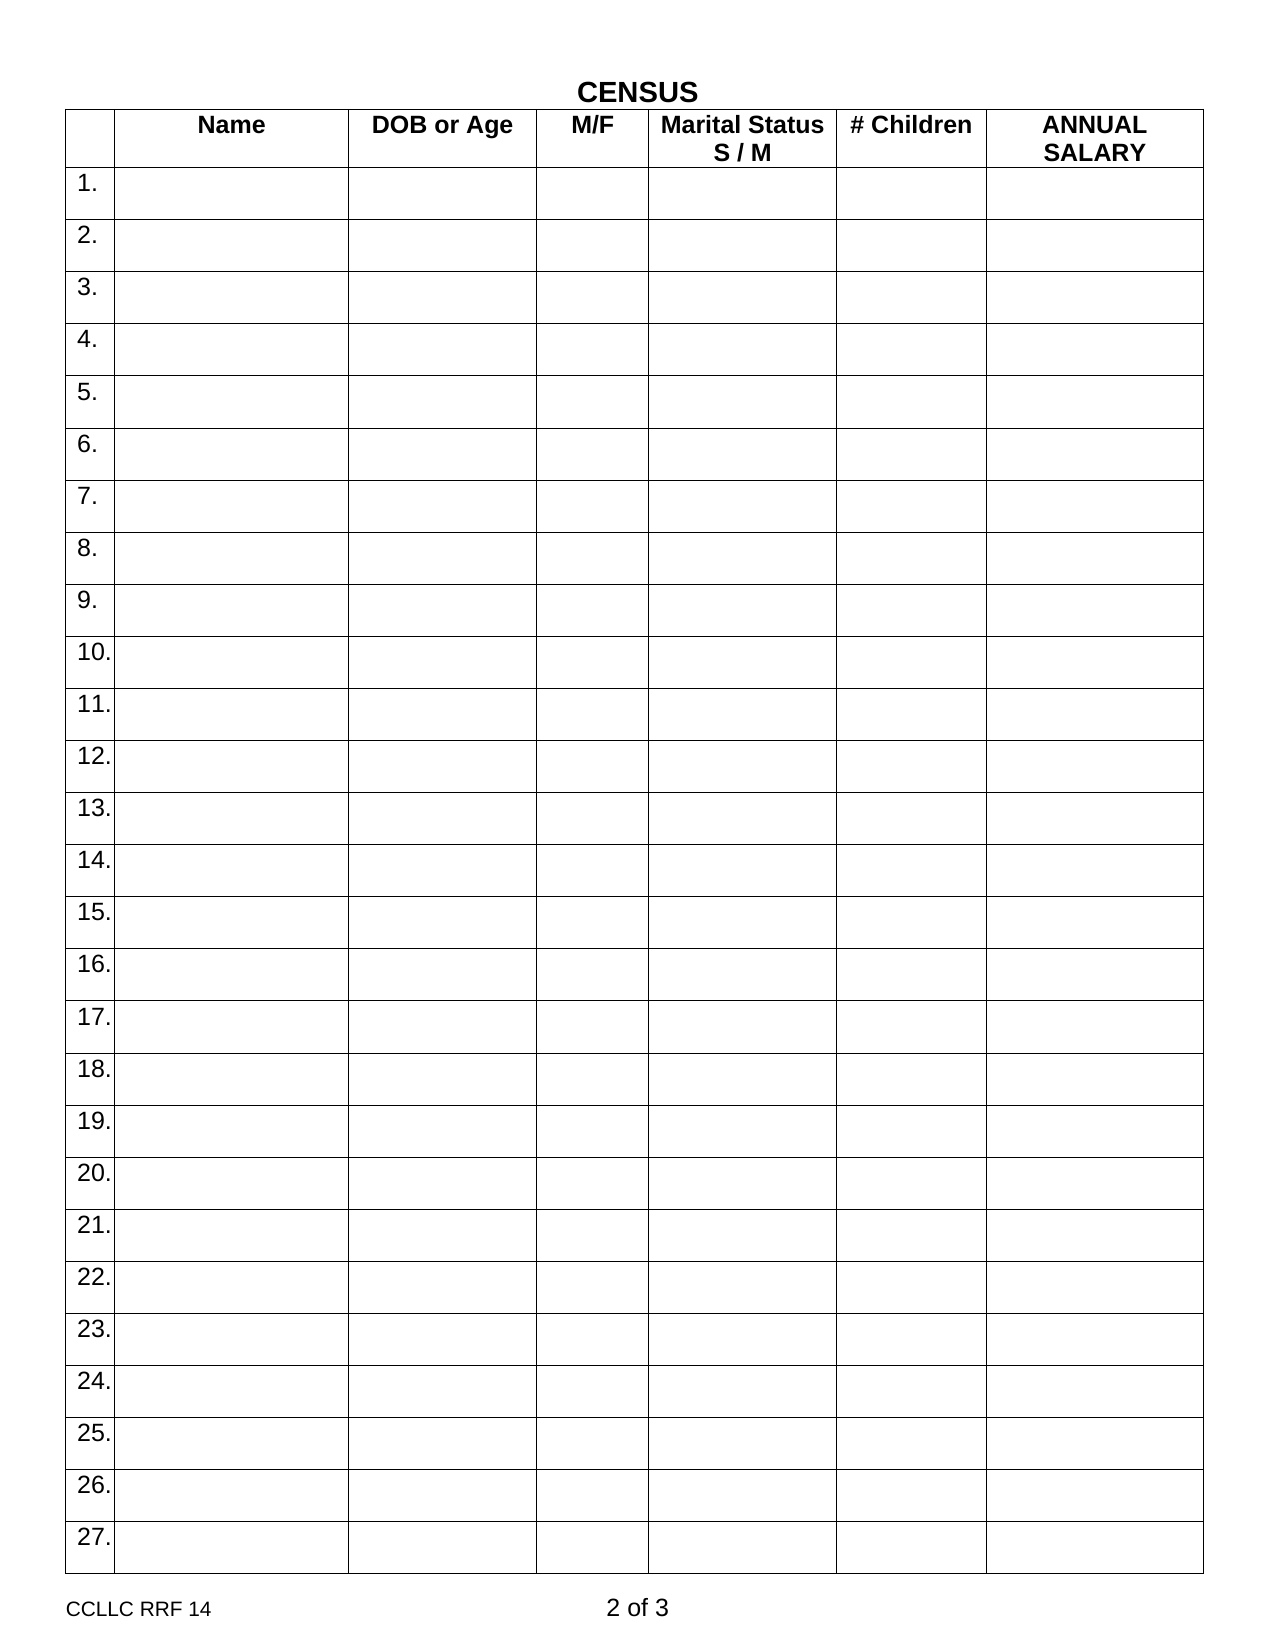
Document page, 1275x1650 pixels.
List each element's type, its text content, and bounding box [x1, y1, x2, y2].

table_cell [837, 1001, 986, 1052]
table_cell [115, 1158, 348, 1209]
table_cell [349, 741, 536, 792]
table_cell [537, 1054, 648, 1104]
table_cell [987, 1366, 1203, 1417]
table_cell [837, 637, 986, 688]
table_cell [66, 1418, 114, 1469]
table_cell [349, 1210, 536, 1261]
table_cell [115, 949, 348, 1000]
table_cell [66, 689, 114, 740]
table_cell [537, 533, 648, 584]
table_cell [649, 1158, 836, 1209]
table_cell [537, 376, 648, 427]
table_cell [649, 272, 836, 323]
table_cell [537, 741, 648, 792]
table_cell [115, 1210, 348, 1261]
table_cell [837, 1210, 986, 1261]
table_cell [115, 481, 348, 532]
table_cell [987, 429, 1203, 479]
table_cell [649, 376, 836, 427]
table_cell [115, 1366, 348, 1417]
table_cell [537, 168, 648, 219]
table_cell [115, 376, 348, 427]
table_cell [987, 272, 1203, 323]
table_cell [349, 533, 536, 584]
table_cell [649, 168, 836, 219]
table_cell [537, 1470, 648, 1521]
table_cell [649, 637, 836, 688]
table_cell [66, 272, 114, 323]
table_cell [649, 324, 836, 375]
title CENSUS [187, 75, 1087, 108]
table_cell [649, 1418, 836, 1469]
table_cell [837, 1522, 986, 1573]
table_cell [987, 637, 1203, 688]
table_cell [537, 897, 648, 948]
table_cell [987, 1001, 1203, 1052]
table_cell [987, 949, 1203, 1000]
table_cell [987, 741, 1203, 792]
table_cell [987, 481, 1203, 532]
table_cell [349, 1314, 536, 1365]
table_cell [837, 1418, 986, 1469]
table_cell [649, 741, 836, 792]
table_cell [987, 168, 1203, 219]
table_cell [987, 324, 1203, 375]
table_cell [115, 1418, 348, 1469]
table_cell [115, 741, 348, 792]
table_cell [115, 897, 348, 948]
table_cell [537, 1522, 648, 1573]
table_cell [649, 1314, 836, 1365]
table_cell [66, 1158, 114, 1209]
table_cell [837, 585, 986, 636]
table_cell [837, 429, 986, 479]
table_cell [66, 1314, 114, 1365]
table_cell [837, 220, 986, 271]
table_cell [537, 481, 648, 532]
table_cell [837, 949, 986, 1000]
table_cell [537, 845, 648, 896]
table_cell [349, 1262, 536, 1313]
table_cell [837, 272, 986, 323]
table_cell [115, 533, 348, 584]
table_cell [115, 1054, 348, 1104]
table_cell [66, 1366, 114, 1417]
table_cell [987, 1158, 1203, 1209]
table_cell [649, 1470, 836, 1521]
table_cell [987, 897, 1203, 948]
table_cell [115, 168, 348, 219]
table_cell [649, 481, 836, 532]
table_cell [987, 845, 1203, 896]
table_cell [115, 585, 348, 636]
table_cell [837, 845, 986, 896]
table_header # Children [837, 110, 986, 167]
table_cell [349, 637, 536, 688]
table_cell [537, 1106, 648, 1157]
table_cell [649, 533, 836, 584]
table_cell [349, 585, 536, 636]
table_cell [649, 585, 836, 636]
table_cell [537, 949, 648, 1000]
table_cell [837, 533, 986, 584]
table_cell [66, 220, 114, 271]
table_cell [987, 689, 1203, 740]
table_cell [649, 1106, 836, 1157]
table_header M/F [537, 110, 648, 167]
table_cell [537, 1314, 648, 1365]
table_cell [66, 376, 114, 427]
table_header DOB or Age [349, 110, 536, 167]
table_cell [987, 1262, 1203, 1313]
table_cell [837, 1314, 986, 1365]
table_cell [349, 220, 536, 271]
table_cell [837, 741, 986, 792]
table_cell [66, 1470, 114, 1521]
table_cell [987, 533, 1203, 584]
table_cell [837, 897, 986, 948]
table_cell [649, 220, 836, 271]
table_cell [115, 637, 348, 688]
table_cell [837, 1262, 986, 1313]
table_cell [115, 845, 348, 896]
table_cell [349, 1470, 536, 1521]
table_cell [66, 1054, 114, 1104]
table_cell [537, 1418, 648, 1469]
table_cell [649, 1210, 836, 1261]
table_cell [649, 949, 836, 1000]
table_cell [115, 1470, 348, 1521]
table_cell [837, 1366, 986, 1417]
table_cell [537, 1262, 648, 1313]
table_cell [66, 637, 114, 688]
table_cell [837, 376, 986, 427]
table_cell [349, 845, 536, 896]
table_cell [66, 481, 114, 532]
table_cell [349, 272, 536, 323]
table_cell [537, 689, 648, 740]
table_cell [115, 1106, 348, 1157]
table_cell [987, 585, 1203, 636]
table_cell [115, 1314, 348, 1365]
table_cell [837, 324, 986, 375]
table_cell [349, 376, 536, 427]
table_cell [349, 1418, 536, 1469]
table_cell [649, 1054, 836, 1104]
table_cell [66, 1522, 114, 1573]
table_cell [537, 324, 648, 375]
table_cell [349, 1106, 536, 1157]
table_cell [649, 689, 836, 740]
table_cell [66, 1262, 114, 1313]
table_cell [649, 1262, 836, 1313]
table_cell [837, 689, 986, 740]
table_cell [987, 793, 1203, 844]
table_cell [649, 1001, 836, 1052]
table_cell [66, 1001, 114, 1052]
table_header ANNUAL SALARY [987, 110, 1203, 167]
table_cell [837, 793, 986, 844]
table_cell [987, 1314, 1203, 1365]
table_cell [837, 481, 986, 532]
table_cell [349, 481, 536, 532]
table_cell [66, 741, 114, 792]
table_cell [837, 168, 986, 219]
table_cell [837, 1158, 986, 1209]
table_cell [349, 168, 536, 219]
table_header Marital Status S / M [649, 110, 836, 167]
table_header [66, 110, 114, 167]
table_cell [649, 429, 836, 479]
table_cell [66, 1210, 114, 1261]
table_cell [537, 1366, 648, 1417]
table_cell [987, 1054, 1203, 1104]
table_cell [66, 845, 114, 896]
table_cell [66, 949, 114, 1000]
table_cell [349, 689, 536, 740]
table_cell [649, 897, 836, 948]
table_header Name [115, 110, 348, 167]
table_cell [649, 1366, 836, 1417]
table_cell [537, 272, 648, 323]
table_cell [837, 1054, 986, 1104]
table_cell [349, 324, 536, 375]
table_cell [115, 272, 348, 323]
table_cell [349, 897, 536, 948]
table_cell [987, 1522, 1203, 1573]
table_cell [349, 1001, 536, 1052]
table_cell [66, 168, 114, 219]
table_cell [349, 949, 536, 1000]
table_cell [837, 1106, 986, 1157]
table_cell [537, 1210, 648, 1261]
table_cell [115, 324, 348, 375]
table_cell [115, 793, 348, 844]
table_cell [349, 1054, 536, 1104]
table_cell [537, 429, 648, 479]
table_cell [349, 1158, 536, 1209]
table_cell [987, 376, 1203, 427]
table_cell [649, 793, 836, 844]
table_cell [349, 429, 536, 479]
table_cell [66, 324, 114, 375]
table_cell [537, 220, 648, 271]
table_cell [837, 1470, 986, 1521]
table_cell [649, 845, 836, 896]
table_cell [987, 1210, 1203, 1261]
table_cell [115, 1522, 348, 1573]
table_cell [115, 689, 348, 740]
table_cell [537, 793, 648, 844]
table_cell [66, 429, 114, 479]
table_cell [115, 429, 348, 479]
table_cell [537, 1001, 648, 1052]
table_cell [66, 897, 114, 948]
table_cell [66, 533, 114, 584]
table_cell [649, 1522, 836, 1573]
table_cell [987, 1106, 1203, 1157]
table_cell [987, 1470, 1203, 1521]
table_cell [987, 220, 1203, 271]
table_cell [349, 1522, 536, 1573]
table_cell [349, 1366, 536, 1417]
table_cell [537, 1158, 648, 1209]
table_cell [115, 1262, 348, 1313]
table_cell [66, 1106, 114, 1157]
table_cell [66, 793, 114, 844]
table_cell [66, 585, 114, 636]
table_cell [987, 1418, 1203, 1469]
table_cell [537, 637, 648, 688]
table_cell [115, 220, 348, 271]
table_cell [115, 1001, 348, 1052]
table_cell [537, 585, 648, 636]
table_cell [349, 793, 536, 844]
